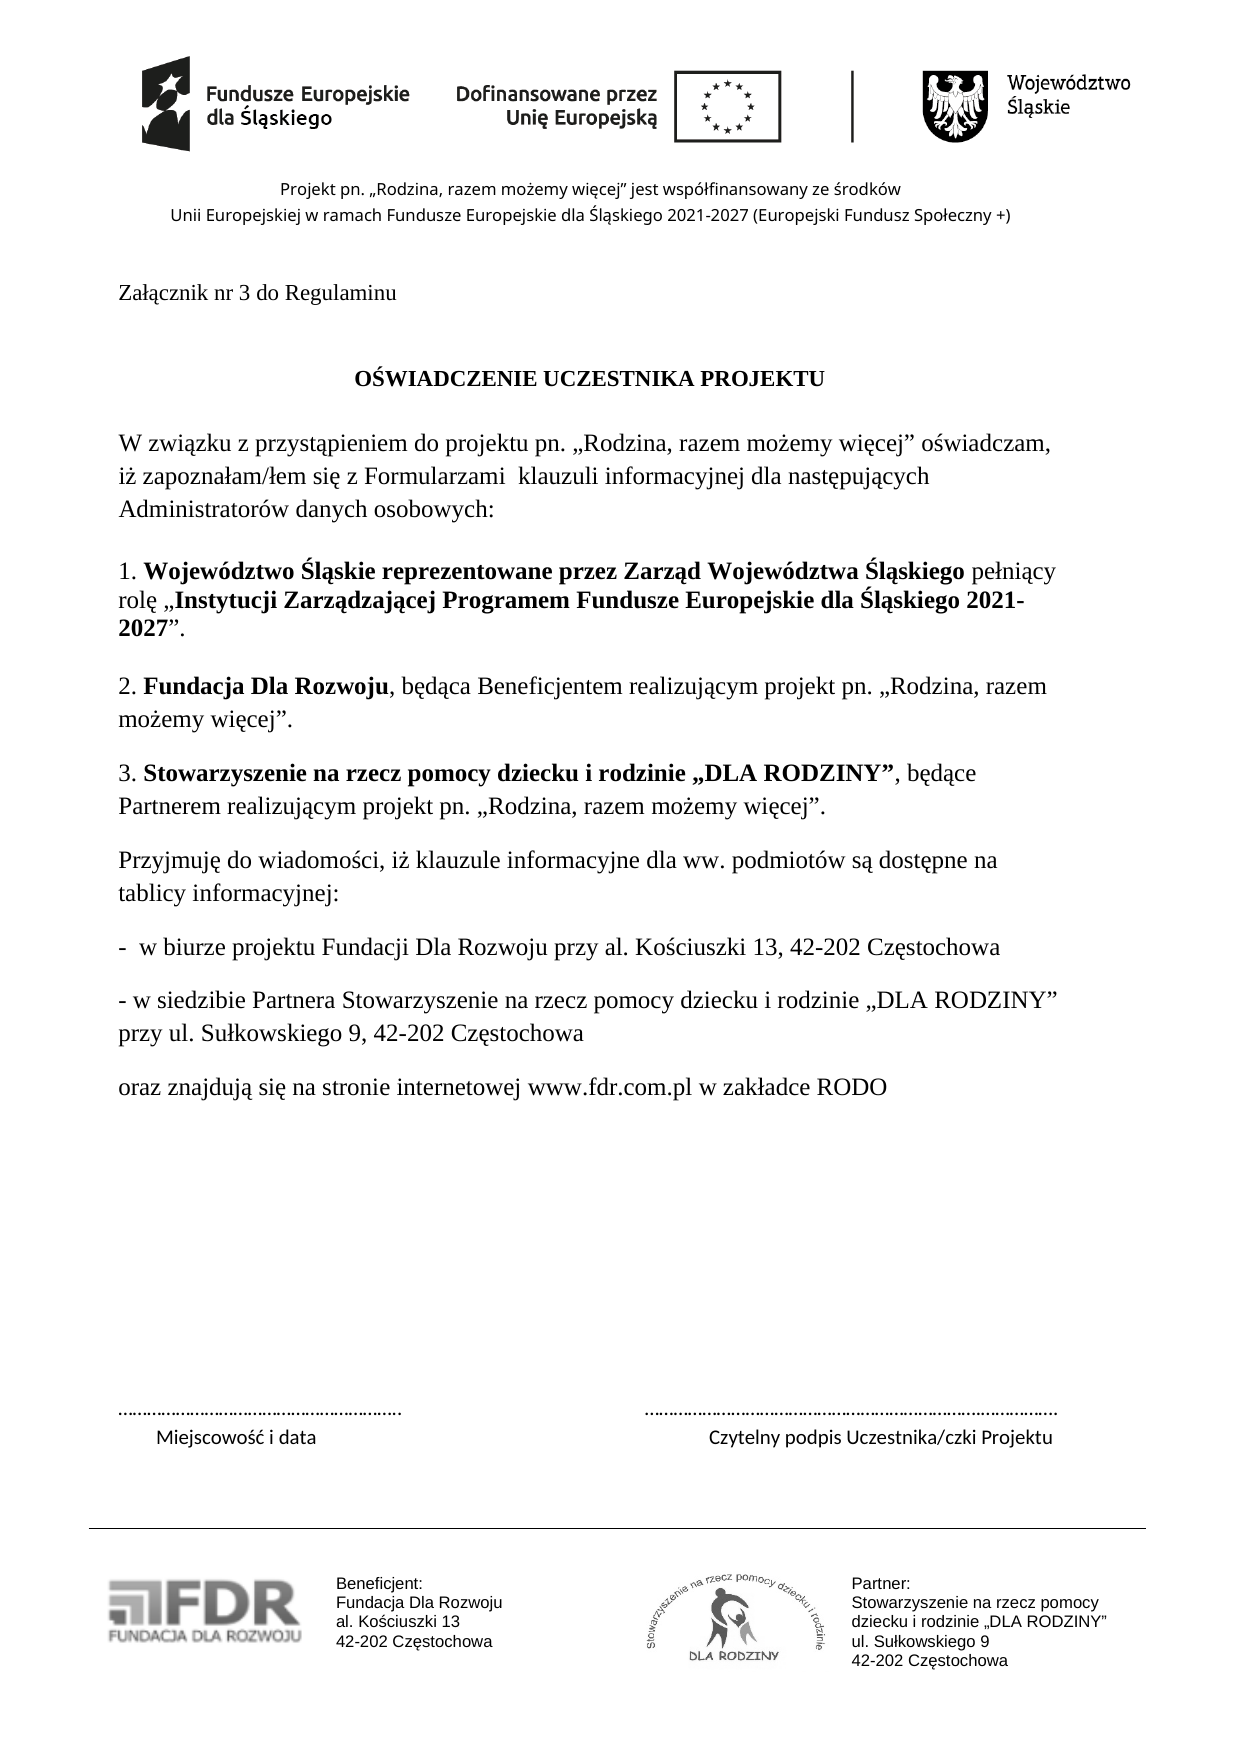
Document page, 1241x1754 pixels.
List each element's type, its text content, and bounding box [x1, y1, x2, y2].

text W związku z przystąpieniem do projektu pn. „Rodzina, razem możemy więcej” oświadczam, iż zapoznałam/łem się z Formularzami klauzuli informacyjnej dla następujących Administratorów danych osobowych: [118, 428, 1061, 523]
text ………………………………………………….. …………………………………………………………….……………. [118, 1396, 1061, 1421]
text Załącznik nr 3 do Regulaminu [118, 279, 1063, 306]
text Przyjmuję do wiadomości, iż klauzule informacyjne dla ww. podmiotów są dostępne na tablicy informacyjnej: [118, 845, 1063, 907]
text OŚWIADCZENIE UCZESTNIKA PROJEKTU [118, 365, 1061, 391]
text 1. Województwo Śląskie reprezentowane przez Zarząd Województwa Śląskiego pełniący rolę „Instytucji Zarządzającej Programem Fundusze Europejskie dla Śląskiego 2021-2027”. [118, 556, 1063, 671]
text Miejscowość i data Czytelny podpis Uczestnika/czki Projektu [156, 1424, 1061, 1450]
text - w biurze projektu Fundacji Dla Rozwoju przy al. Kościuszki 13, 42-202 Częstochowa [118, 932, 1063, 960]
text - w siedzibie Partnera Stowarzyszenie na rzecz pomocy dziecku i rodzinie „DLA RODZINY” przy ul. Sułkowskiego 9, 42-202 Częstochowa [118, 986, 1063, 1047]
picture [118, 32, 1154, 175]
text 2. Fundacja Dla Rozwoju, będąca Beneficjentem realizującym projekt pn. „Rodzina, razem możemy więcej”. [118, 671, 1063, 733]
text 3. Stowarzyszenie na rzecz pomocy dziecku i rodzinie „DLA RODZINY”, będące Partnerem realizującym projekt pn. „Rodzina, razem możemy więcej”. [118, 758, 1063, 820]
text oraz znajdują się na stronie internetowej www.fdr.com.pl w zakładce RODO [118, 1072, 1063, 1101]
